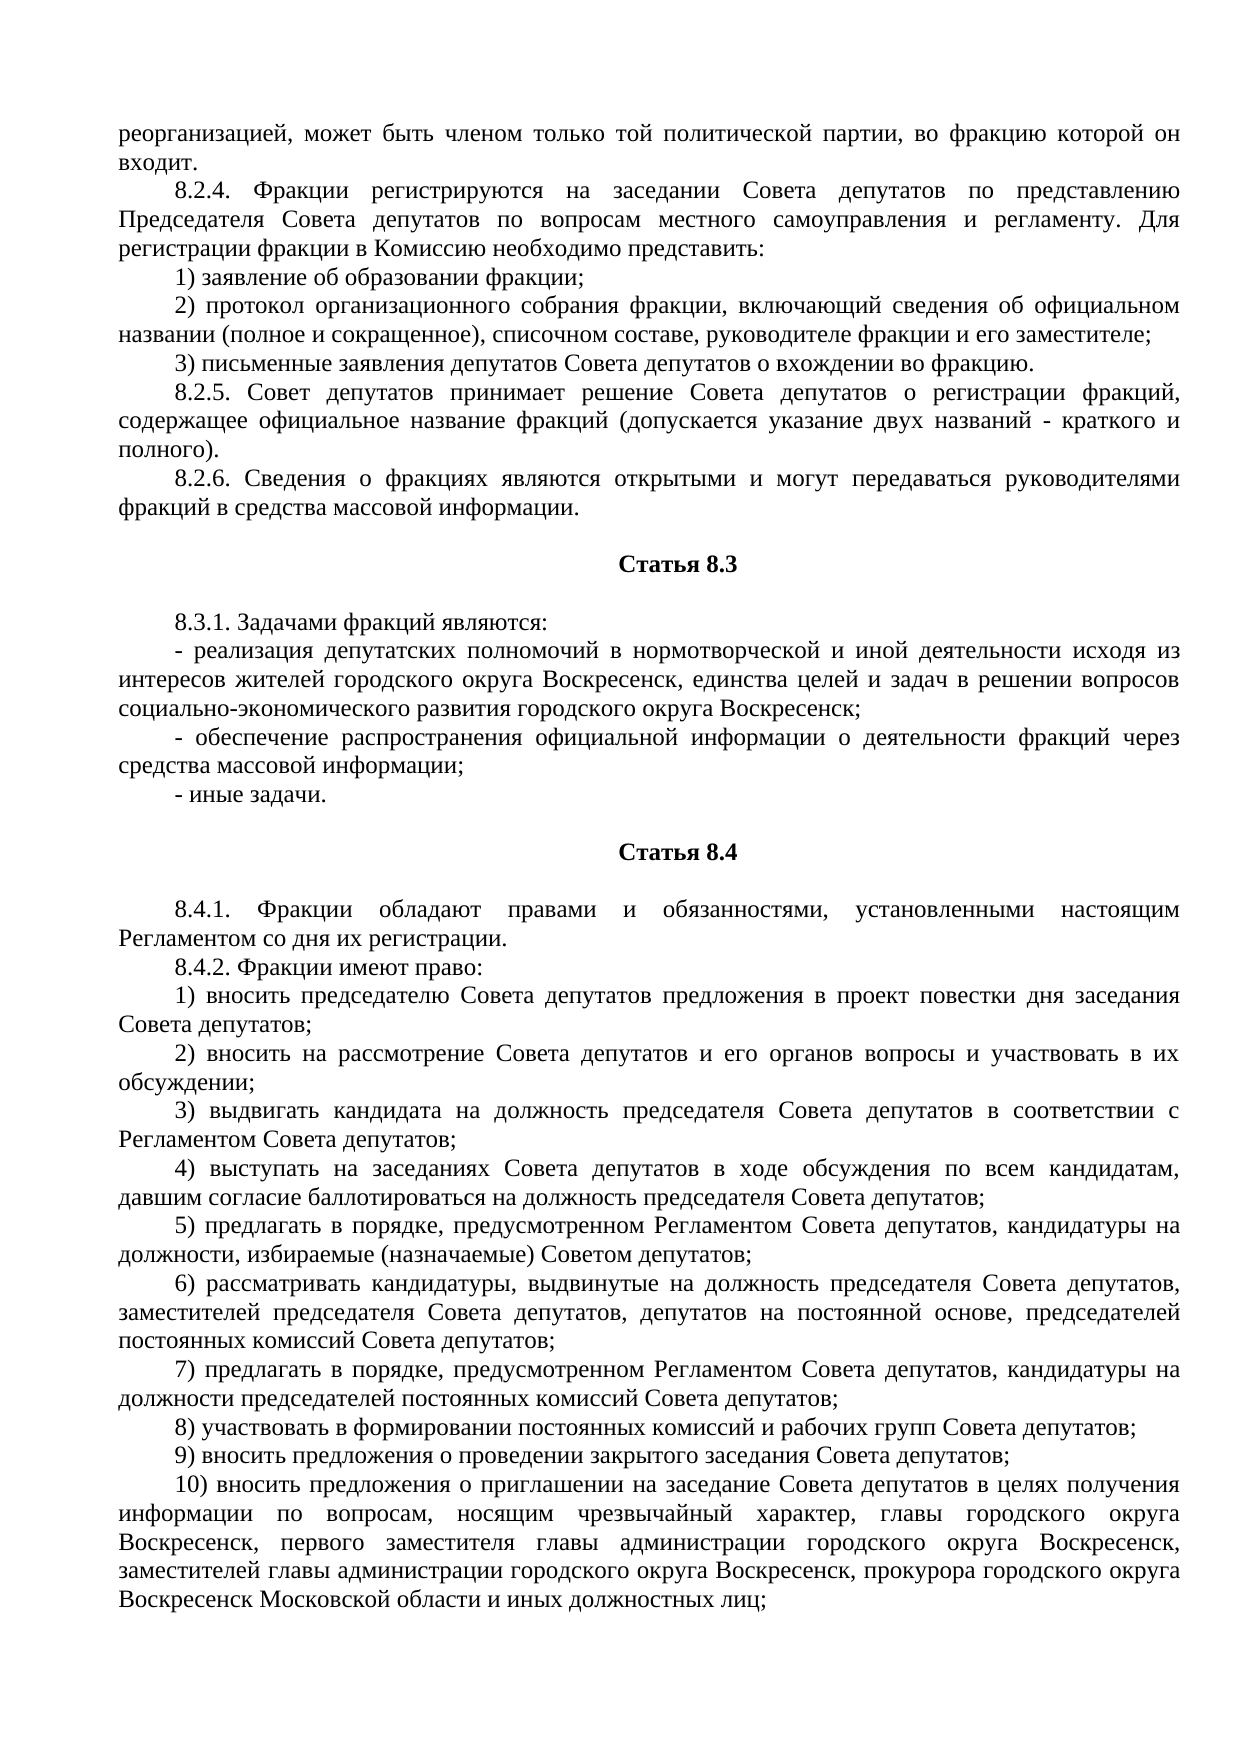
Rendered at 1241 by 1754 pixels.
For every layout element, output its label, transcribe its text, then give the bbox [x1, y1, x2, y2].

text 4) выступать на заседаниях Совета депутатов в ходе обсуждения по всем кандидатам, давшим согласие баллотироваться на должность председателя Совета депутатов; [118, 1153, 1181, 1211]
text - реализация депутатских полномочий в нормотворческой и иной деятельности исходя из интересов жителей городского округа Воскресенск, единства целей и задач в решении вопросов социально-экономического развития городского округа Воскресенск; [118, 636, 1181, 722]
text 8.4.2. Фракции имеют право: [118, 952, 1181, 981]
text 3) выдвигать кандидата на должность председателя Совета депутатов в соответствии с Регламентом Совета депутатов; [118, 1096, 1181, 1153]
text 10) вносить предложения о приглашении на заседание Совета депутатов в целях получения информации по вопросам, носящим чрезвычайный характер, главы городского округа Воскресенск, первого заместителя главы администрации городского округа Воскресенск, заместителей главы администрации городского округа Воскресенск, прокурора городского округа Воскресенск Московской области и иных должностных лиц; [118, 1469, 1181, 1613]
text - иные задачи. [118, 779, 1181, 808]
text Статья 8.4 [118, 837, 1181, 866]
text 2) протокол организационного собрания фракции, включающий сведения об официальном названии (полное и сокращенное), списочном составе, руководителе фракции и его заместителе; [118, 291, 1181, 348]
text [118, 118, 1181, 176]
text 9) вносить предложения о проведении закрытого заседания Совета депутатов; [118, 1441, 1181, 1469]
text Статья 8.3 [118, 549, 1181, 578]
text 8.4.1. Фракции обладают правами и обязанностями, установленными настоящим Регламентом со дня их регистрации. [118, 894, 1181, 952]
text 3) письменные заявления депутатов Совета депутатов о вхождении во фракцию. [118, 348, 1181, 377]
text 8.2.4. Фракции регистрируются на заседании Совета депутатов по представлению Председателя Совета депутатов по вопросам местного самоуправления и регламенту. Для регистрации фракции в Комиссию необходимо представить: [118, 176, 1181, 262]
text 7) предлагать в порядке, предусмотренном Регламентом Совета депутатов, кандидатуры на должности председателей постоянных комиссий Совета депутатов; [118, 1354, 1181, 1412]
text 5) предлагать в порядке, предусмотренном Регламентом Совета депутатов, кандидатуры на должности, избираемые (назначаемые) Советом депутатов; [118, 1211, 1181, 1268]
text - обеспечение распространения официальной информации о деятельности фракций через средства массовой информации; [118, 722, 1181, 779]
text 1) вносить председателю Совета депутатов предложения в проект повестки дня заседания Совета депутатов; [118, 981, 1181, 1038]
text 8.2.5. Совет депутатов принимает решение Совета депутатов о регистрации фракций, содержащее официальное название фракций (допускается указание двух названий - краткого и полного). [118, 377, 1181, 463]
text 8) участвовать в формировании постоянных комиссий и рабочих групп Совета депутатов; [118, 1412, 1181, 1441]
text 8.2.6. Сведения о фракциях являются открытыми и могут передаваться руководителями фракций в средства массовой информации. [118, 463, 1181, 521]
text 2) вносить на рассмотрение Совета депутатов и его органов вопросы и участвовать в их обсуждении; [118, 1038, 1181, 1096]
text 8.3.1. Задачами фракций являются: [118, 607, 1181, 636]
text 1) заявление об образовании фракции; [118, 262, 1181, 291]
text 6) рассматривать кандидатуры, выдвинутые на должность председателя Совета депутатов, заместителей председателя Совета депутатов, депутатов на постоянной основе, председателей постоянных комиссий Совета депутатов; [118, 1268, 1181, 1354]
